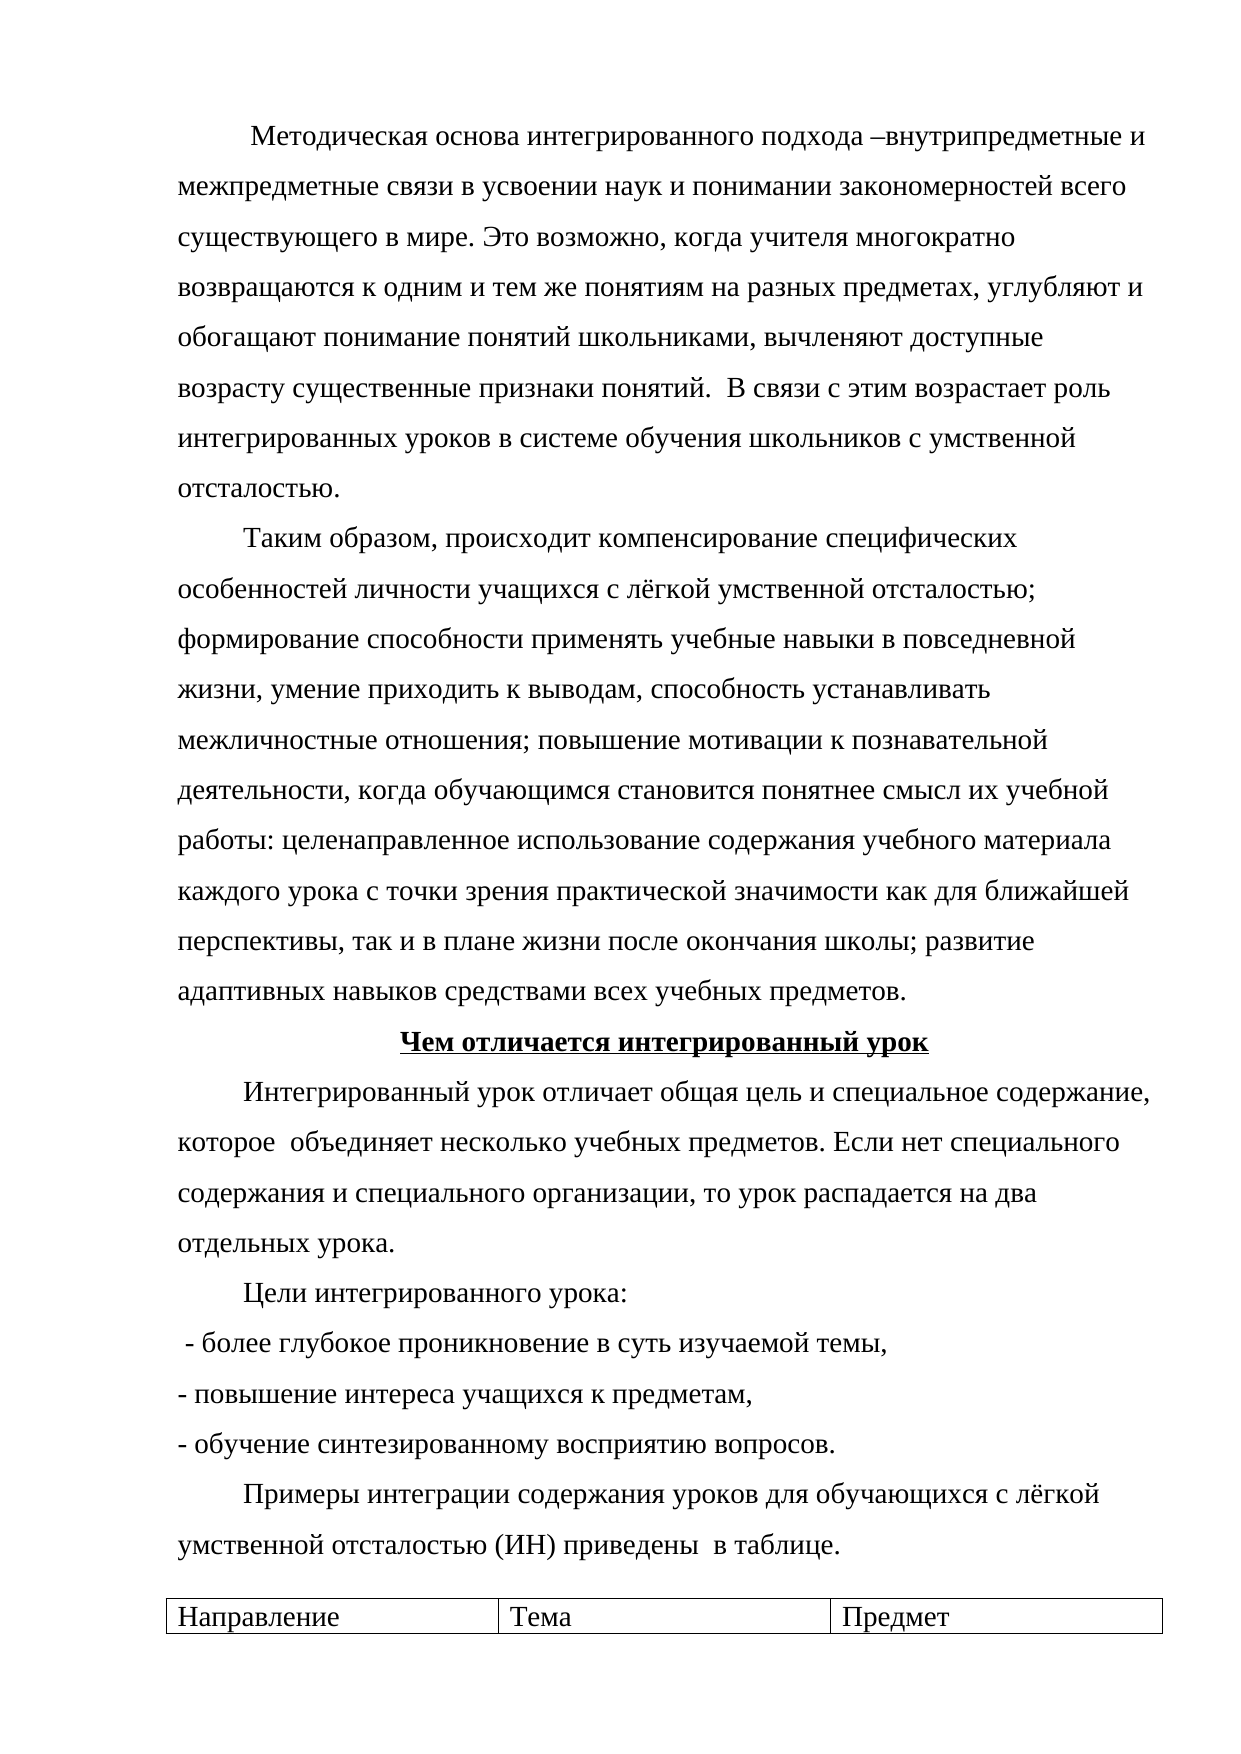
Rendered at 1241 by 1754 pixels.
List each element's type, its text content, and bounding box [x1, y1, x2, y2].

text Примеры интеграции содержания уроков для обучающихся с лёгкой умственной отсталостью (ИН) приведены в таблице. [177, 1477, 1152, 1560]
text Цели интегрированного урока: [177, 1275, 1152, 1309]
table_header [167, 1599, 498, 1633]
table_header Предмет [831, 1599, 1162, 1633]
text Чем отличается интегрированный урок [177, 1024, 1152, 1057]
text Интегрированный урок отличает общая цель и специальное содержание, которое объединяет несколько учебных предметов. Если нет специального содержания и специального организации, то урок распадается на два отдельных урока. [177, 1074, 1152, 1258]
text Таким образом, происходит компенсирование специфических особенностей личности учащихся с лёгкой умственной отсталостью; формирование способности применять учебные навыки в повседневной жизни, умение приходить к выводам, способность устанавливать межличностные отношения; повышение мотивации к познавательной деятельности, когда обучающимся становится понятнее смысл их учебной работы: целенаправленное использование содержания учебного материала каждого урока с точки зрения практической значимости как для ближайшей перспективы, так и в плане жизни после окончания школы; развитие адаптивных навыков средствами всех учебных предметов. [177, 521, 1152, 1007]
text - обучение синтезированному восприятию вопросов. [177, 1426, 1152, 1460]
text - более глубокое проникновение в суть изучаемой темы, [177, 1326, 1152, 1359]
text - повышение интереса учащихся к предметам, [177, 1376, 1152, 1409]
table_header Тема [499, 1599, 830, 1633]
text Методическая основа интегрированного подхода –внутрипредметные и межпредметные связи в усвоении наук и понимании закономерностей всего существующего в мире. Это возможно, когда учителя многократно возвращаются к одним и тем же понятиям на разных предметах, углубляют и обогащают понимание понятий школьниками, вычленяют доступные возрасту существенные признаки понятий. В связи с этим возрастает роль интегрированных уроков в системе обучения школьников с умственной отсталостью. [177, 118, 1152, 504]
